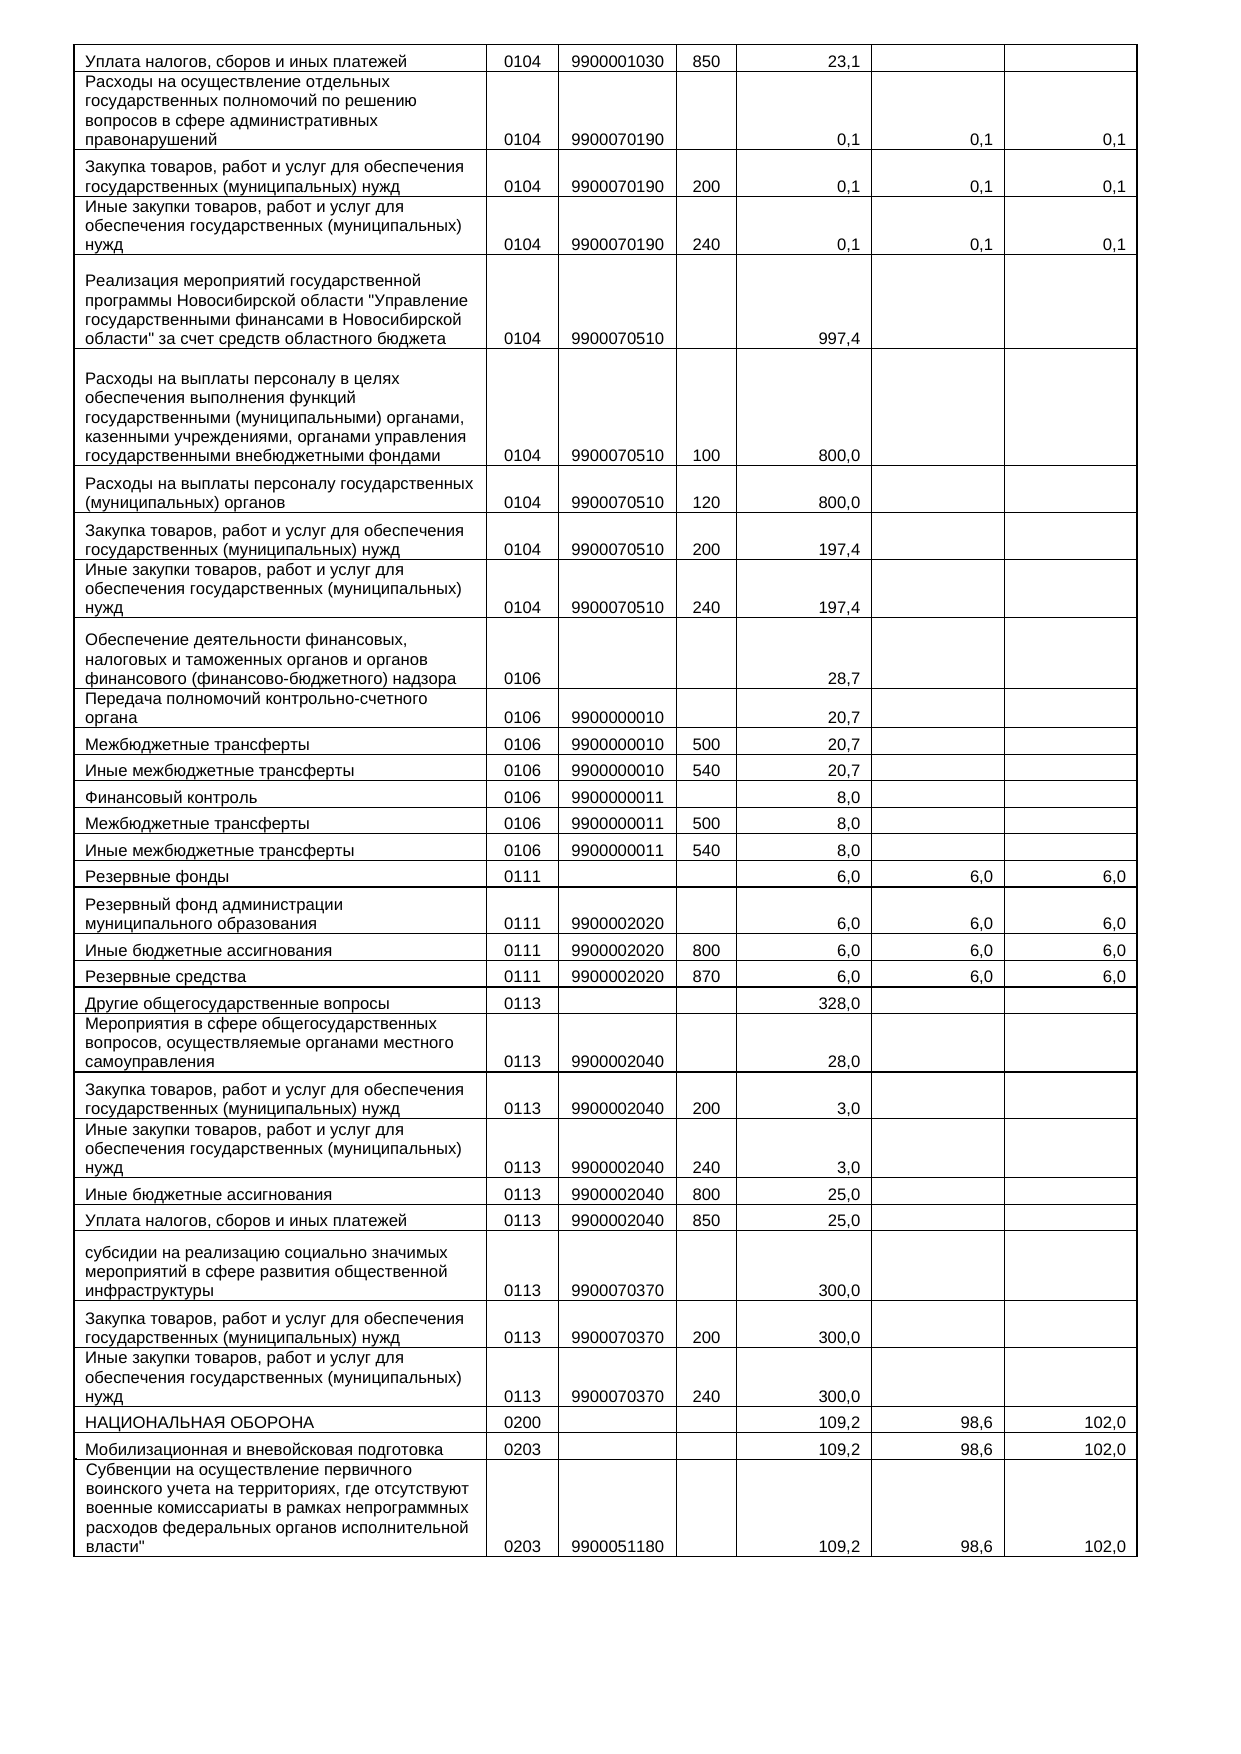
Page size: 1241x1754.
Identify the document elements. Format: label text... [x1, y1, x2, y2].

table_cell [1005, 255, 1136, 348]
table_cell [1005, 834, 1136, 860]
table_cell 6,0 [1005, 861, 1136, 886]
table_cell [677, 1231, 736, 1300]
table_cell [1005, 728, 1136, 753]
table_cell [872, 1119, 1004, 1177]
table_cell [1005, 755, 1136, 780]
table_cell [1005, 689, 1136, 727]
table_cell [559, 861, 676, 886]
table_cell [677, 689, 736, 727]
table_cell 0,1 [737, 197, 871, 254]
table_cell Мероприятия в сфере общегосударственных вопросов, осуществляемые органами местного самоуправления [75, 1014, 486, 1071]
table_cell 28,0 [737, 1014, 871, 1071]
table_cell 6,0 [737, 934, 871, 960]
table_cell [677, 1460, 736, 1556]
table_cell 9900070370 [559, 1348, 676, 1406]
table_cell 9900070190 [559, 197, 676, 254]
table_cell Межбюджетные трансферты [75, 728, 486, 753]
table_cell 0,1 [872, 72, 1004, 149]
table_cell [677, 861, 736, 886]
table_cell [872, 728, 1004, 753]
table_cell [872, 560, 1004, 617]
table_cell Расходы на осуществление отдельных государственных полномочий по решению вопросов в сфере административных правонарушений [75, 72, 486, 149]
table_cell 9900002040 [559, 1073, 676, 1118]
table_cell 850 [677, 45, 736, 71]
table_cell [1005, 1178, 1136, 1203]
table_cell 800 [677, 1178, 736, 1203]
table_cell 9900000010 [559, 755, 676, 780]
table_cell Резервные фонды [75, 861, 486, 886]
table_cell 23,1 [737, 45, 871, 71]
table_cell 0104 [487, 560, 558, 617]
table_cell [872, 513, 1004, 559]
table_cell 300,0 [737, 1348, 871, 1406]
table_cell Уплата налогов, сборов и иных платежей [75, 1205, 486, 1230]
table_cell 8,0 [737, 781, 871, 807]
table_cell 120 [677, 466, 736, 512]
table_cell 200 [677, 513, 736, 559]
table_cell [872, 808, 1004, 833]
table_cell [872, 1073, 1004, 1118]
table_cell 9900002020 [559, 961, 676, 986]
table_cell [559, 988, 676, 1013]
table_cell 800,0 [737, 466, 871, 512]
table_cell [677, 255, 736, 348]
table_cell [872, 1231, 1004, 1300]
table_cell [677, 781, 736, 807]
table_cell 98,6 [872, 1407, 1004, 1432]
table_cell 200 [677, 1073, 736, 1118]
table_cell Иные бюджетные ассигнования [75, 934, 486, 960]
table_cell [872, 349, 1004, 465]
table_cell Мобилизационная и вневойсковая подготовка [75, 1433, 486, 1459]
table_cell 0,1 [1005, 150, 1136, 196]
table_cell Закупка товаров, работ и услуг для обеспечения государственных (муниципальных) нужд [75, 1073, 486, 1118]
table_cell 300,0 [737, 1231, 871, 1300]
table_cell 0104 [487, 513, 558, 559]
table_cell [1005, 560, 1136, 617]
table_cell 197,4 [737, 560, 871, 617]
table_cell 9900070190 [559, 150, 676, 196]
table_cell 0113 [487, 1178, 558, 1203]
table_cell 0111 [487, 888, 558, 933]
table_cell 0113 [487, 1014, 558, 1071]
table_cell 25,0 [737, 1205, 871, 1230]
table_cell 109,2 [737, 1407, 871, 1432]
table_cell [872, 1178, 1004, 1203]
table_cell 9900000011 [559, 834, 676, 860]
table_cell [872, 988, 1004, 1013]
table_cell [872, 1301, 1004, 1347]
table_cell 0106 [487, 618, 558, 688]
table_cell 0113 [487, 1205, 558, 1230]
table_cell 0104 [487, 255, 558, 348]
table_cell 240 [677, 560, 736, 617]
table_cell [1005, 1014, 1136, 1071]
table_cell Расходы на выплаты персоналу государственных (муниципальных) органов [75, 466, 486, 512]
table_cell НАЦИОНАЛЬНАЯ ОБОРОНА [75, 1407, 486, 1432]
table_cell 9900070510 [559, 255, 676, 348]
table_cell 9900002040 [559, 1014, 676, 1071]
table_cell [1005, 988, 1136, 1013]
table_cell 0113 [487, 1119, 558, 1177]
table_cell 98,6 [872, 1460, 1004, 1556]
table_cell [677, 988, 736, 1013]
table_cell 9900070510 [559, 560, 676, 617]
table_cell 28,7 [737, 618, 871, 688]
table_cell 6,0 [1005, 934, 1136, 960]
table_cell Иные бюджетные ассигнования [75, 1178, 486, 1203]
table_cell 6,0 [872, 934, 1004, 960]
table_cell 0111 [487, 961, 558, 986]
table_cell [677, 1407, 736, 1432]
table_cell [1005, 1205, 1136, 1230]
table_cell [1005, 618, 1136, 688]
table_cell [872, 255, 1004, 348]
table_cell Резервные средства [75, 961, 486, 986]
table_cell [559, 1433, 676, 1459]
table_cell 102,0 [1005, 1407, 1136, 1432]
table_cell 8,0 [737, 808, 871, 833]
table_cell субсидии на реализацию социально значимых мероприятий в сфере развития общественной инфраструктуры [75, 1231, 486, 1300]
table_cell [872, 1205, 1004, 1230]
table_cell 200 [677, 150, 736, 196]
table_cell 0113 [487, 1231, 558, 1300]
table_cell 0,1 [1005, 197, 1136, 254]
table_cell Закупка товаров, работ и услуг для обеспечения государственных (муниципальных) нужд [75, 150, 486, 196]
table_cell [872, 781, 1004, 807]
table_cell 0,1 [872, 197, 1004, 254]
table_cell Межбюджетные трансферты [75, 808, 486, 833]
table_cell Реализация мероприятий государственной программы Новосибирской области "Управление государственными финансами в Новосибирской области" за счет средств областного бюджета [75, 255, 486, 348]
table_cell [559, 618, 676, 688]
table_cell 9900002020 [559, 888, 676, 933]
table_cell 240 [677, 1119, 736, 1177]
table_cell 850 [677, 1205, 736, 1230]
table_cell [677, 1014, 736, 1071]
table_cell 20,7 [737, 689, 871, 727]
table_cell 9900070370 [559, 1231, 676, 1300]
table_cell 0111 [487, 934, 558, 960]
table_cell [872, 834, 1004, 860]
table_cell [1005, 45, 1136, 71]
table_cell [677, 1433, 736, 1459]
table_cell 9900070510 [559, 466, 676, 512]
table_cell 0104 [487, 349, 558, 465]
table_cell [872, 466, 1004, 512]
table_cell 0,1 [737, 150, 871, 196]
table_cell 9900070510 [559, 349, 676, 465]
table_cell [1005, 1348, 1136, 1406]
table_cell 300,0 [737, 1301, 871, 1347]
table_cell 197,4 [737, 513, 871, 559]
table_cell Финансовый контроль [75, 781, 486, 807]
table_cell 9900070190 [559, 72, 676, 149]
table_cell 9900070510 [559, 513, 676, 559]
table_cell 0104 [487, 150, 558, 196]
table_cell [1005, 781, 1136, 807]
table_cell 9900000011 [559, 808, 676, 833]
table_cell [872, 618, 1004, 688]
table_cell [677, 72, 736, 149]
table_cell [872, 45, 1004, 71]
table_cell 9900051180 [559, 1460, 676, 1556]
table_cell 0106 [487, 755, 558, 780]
table_cell [559, 1407, 676, 1432]
table_cell 0200 [487, 1407, 558, 1432]
table_cell 240 [677, 197, 736, 254]
table_cell 0106 [487, 728, 558, 753]
table_cell 0,1 [1005, 72, 1136, 149]
table_cell 200 [677, 1301, 736, 1347]
table_cell 9900001030 [559, 45, 676, 71]
table_cell Резервный фонд администрации муниципального образования [75, 888, 486, 933]
table_cell [872, 689, 1004, 727]
table_cell 0111 [487, 861, 558, 886]
table_cell [1005, 513, 1136, 559]
table_cell Иные закупки товаров, работ и услуг для обеспечения государственных (муниципальных) нужд [75, 1348, 486, 1406]
table_cell 800 [677, 934, 736, 960]
table_cell 540 [677, 834, 736, 860]
table_cell Другие общегосударственные вопросы [75, 988, 486, 1013]
table_cell 0106 [487, 689, 558, 727]
table_cell 0106 [487, 781, 558, 807]
table_cell [1005, 349, 1136, 465]
table_cell 9900070370 [559, 1301, 676, 1347]
table_cell Иные межбюджетные трансферты [75, 834, 486, 860]
table_cell 6,0 [737, 888, 871, 933]
table_cell 800,0 [737, 349, 871, 465]
table_cell 6,0 [737, 861, 871, 886]
table_cell 8,0 [737, 834, 871, 860]
table_cell [1005, 1119, 1136, 1177]
table_cell 0104 [487, 72, 558, 149]
table_cell [677, 618, 736, 688]
table_cell 0203 [487, 1433, 558, 1459]
table_cell 0106 [487, 808, 558, 833]
table_cell 100 [677, 349, 736, 465]
table_cell 0203 [487, 1460, 558, 1556]
table_cell 540 [677, 755, 736, 780]
table_cell Закупка товаров, работ и услуг для обеспечения государственных (муниципальных) нужд [75, 513, 486, 559]
table_cell 3,0 [737, 1073, 871, 1118]
table_cell 6,0 [872, 888, 1004, 933]
table_cell 9900002040 [559, 1205, 676, 1230]
table_cell 0104 [487, 45, 558, 71]
table_cell 500 [677, 808, 736, 833]
table_cell 98,6 [872, 1433, 1004, 1459]
table_cell Иные межбюджетные трансферты [75, 755, 486, 780]
table_cell Передача полномочий контрольно-счетного органа [75, 689, 486, 727]
table_cell 3,0 [737, 1119, 871, 1177]
table_cell 0,1 [737, 72, 871, 149]
table_cell 240 [677, 1348, 736, 1406]
table_cell [872, 1014, 1004, 1071]
table_cell 6,0 [737, 961, 871, 986]
table_cell Уплата налогов, сборов и иных платежей [75, 45, 486, 71]
table_cell 109,2 [737, 1433, 871, 1459]
table_cell 0106 [487, 834, 558, 860]
table_cell 20,7 [737, 755, 871, 780]
table_cell 9900002020 [559, 934, 676, 960]
table_cell [1005, 808, 1136, 833]
table_cell 870 [677, 961, 736, 986]
table_cell 9900000011 [559, 781, 676, 807]
table_cell 20,7 [737, 728, 871, 753]
table_cell Иные закупки товаров, работ и услуг для обеспечения государственных (муниципальных) нужд [75, 560, 486, 617]
table_cell 0113 [487, 1301, 558, 1347]
table_cell [872, 1348, 1004, 1406]
table_cell 0113 [487, 1348, 558, 1406]
table_cell 0104 [487, 466, 558, 512]
table_cell 997,4 [737, 255, 871, 348]
table_cell [872, 755, 1004, 780]
table_cell [1005, 1073, 1136, 1118]
table_cell [1005, 1301, 1136, 1347]
table_cell Иные закупки товаров, работ и услуг для обеспечения государственных (муниципальных) нужд [75, 197, 486, 254]
table_cell Субвенции на осуществление первичного воинского учета на территориях, где отсутствуют военные комиссариаты в рамках непрограммных расходов федеральных органов исполнительной власти" [75, 1460, 486, 1556]
table_cell 328,0 [737, 988, 871, 1013]
table_cell 9900002040 [559, 1178, 676, 1203]
table_cell Обеспечение деятельности финансовых, налоговых и таможенных органов и органов финансового (финансово-бюджетного) надзора [75, 618, 486, 688]
table_cell 0113 [487, 988, 558, 1013]
table_cell 102,0 [1005, 1433, 1136, 1459]
table_cell [677, 888, 736, 933]
table_cell 6,0 [1005, 888, 1136, 933]
table_cell 0104 [487, 197, 558, 254]
table_cell [1005, 466, 1136, 512]
table_cell Иные закупки товаров, работ и услуг для обеспечения государственных (муниципальных) нужд [75, 1119, 486, 1177]
table_cell 102,0 [1005, 1460, 1136, 1556]
table_cell 109,2 [737, 1460, 871, 1556]
table_cell [1005, 1231, 1136, 1300]
table_cell 500 [677, 728, 736, 753]
table_cell 6,0 [872, 861, 1004, 886]
table_cell 9900000010 [559, 689, 676, 727]
table_cell 0,1 [872, 150, 1004, 196]
table_cell 6,0 [872, 961, 1004, 986]
table_cell 25,0 [737, 1178, 871, 1203]
table_cell 0113 [487, 1073, 558, 1118]
table_cell Закупка товаров, работ и услуг для обеспечения государственных (муниципальных) нужд [75, 1301, 486, 1347]
table_cell 9900000010 [559, 728, 676, 753]
table_cell 9900002040 [559, 1119, 676, 1177]
table_cell 6,0 [1005, 961, 1136, 986]
